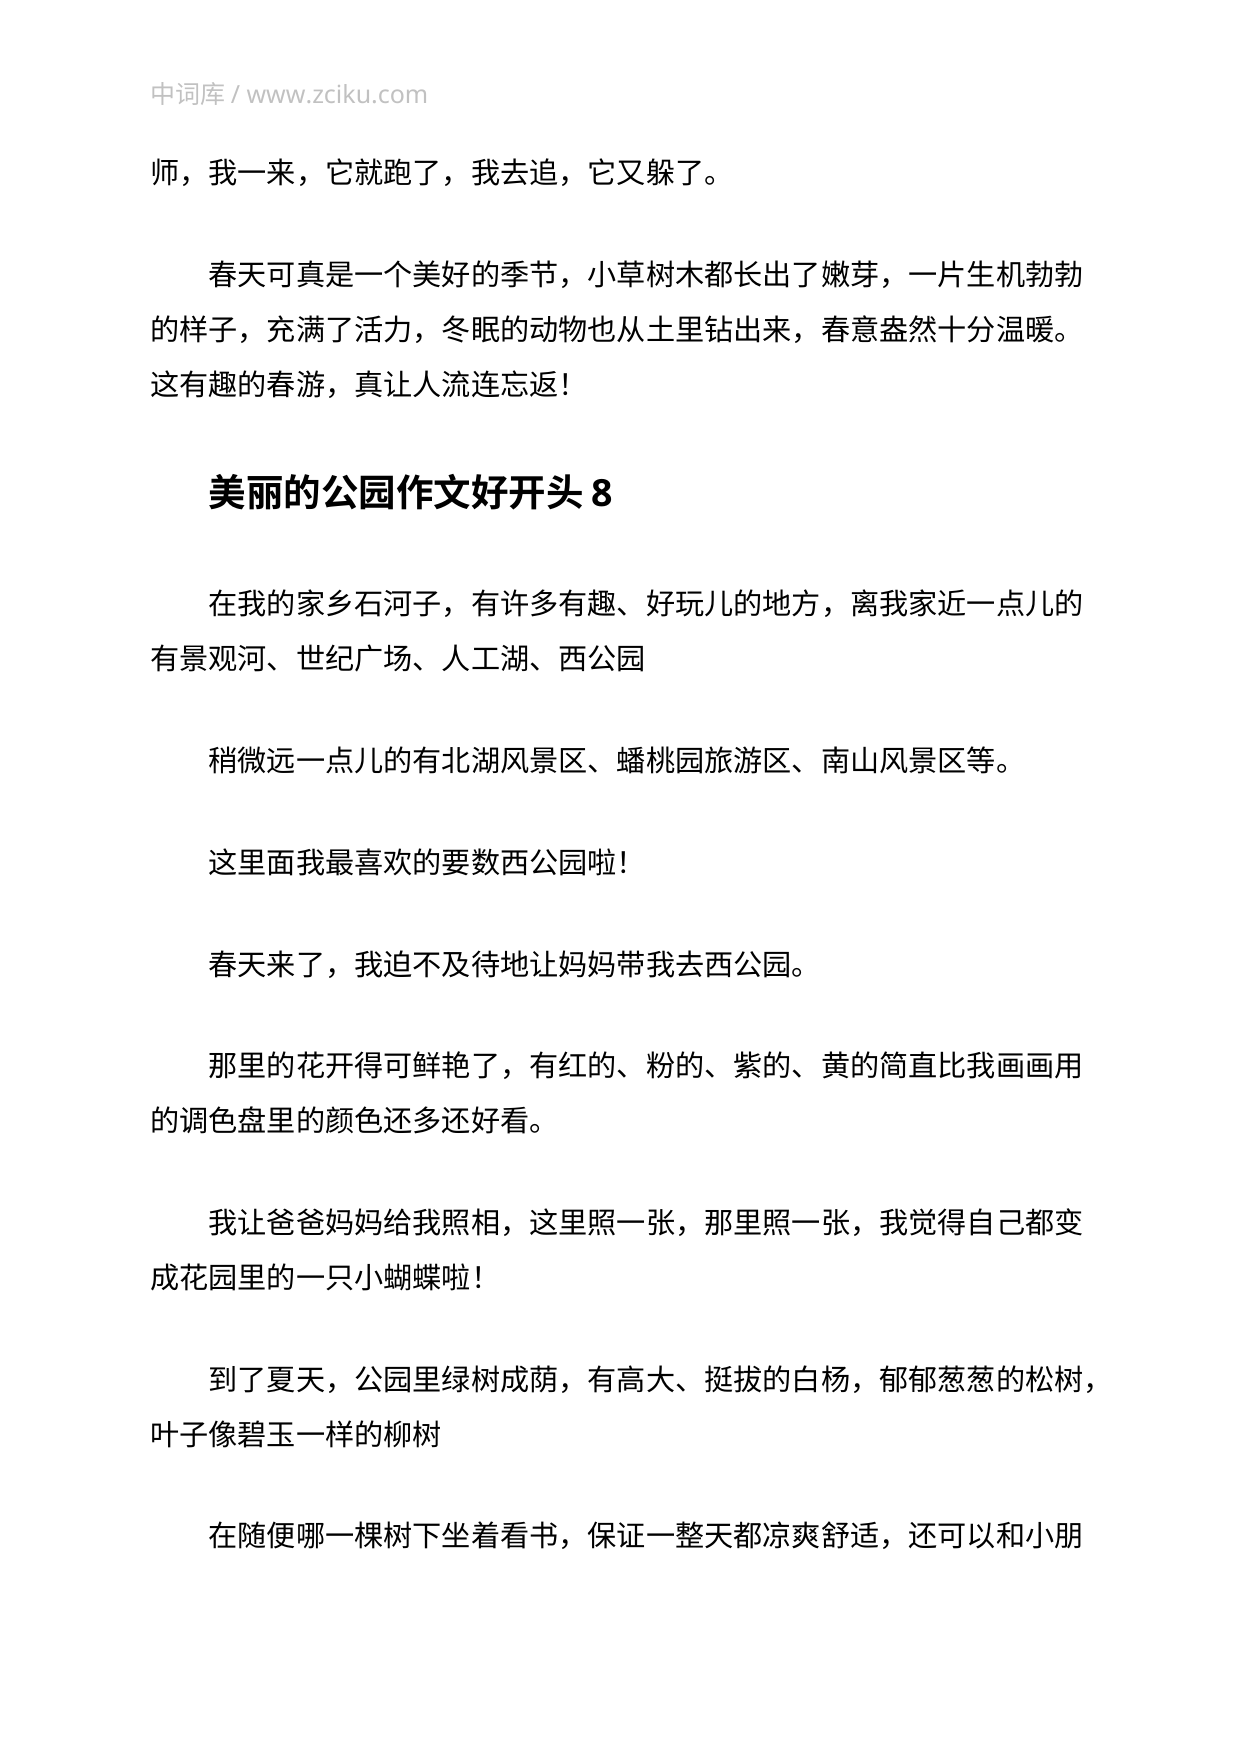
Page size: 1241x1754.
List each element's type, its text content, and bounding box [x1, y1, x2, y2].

text 美丽的公园作文好开头8 [150, 463, 1090, 518]
text 我让爸爸妈妈给我照相，这里照一张，那里照一张，我觉得自己都变成花园里的一只小蝴蝶啦！ [150, 1199, 1090, 1297]
text 到了夏天，公园里绿树成荫，有高大、挺拔的白杨，郁郁葱葱的松树，叶子像碧玉一样的柳树 [150, 1356, 1090, 1453]
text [150, 1513, 1090, 1555]
text 在我的家乡石河子，有许多有趣、好玩儿的地方，离我家近一点儿的有景观河、世纪广场、人工湖、西公园 [150, 581, 1090, 678]
text 春天来了，我迫不及待地让妈妈带我去西公园。 [150, 941, 1090, 983]
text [150, 150, 1090, 192]
text 这里面我最喜欢的要数西公园啦！ [150, 839, 1090, 882]
text 稍微远一点儿的有北湖风景区、蟠桃园旅游区、南山风景区等。 [150, 738, 1090, 780]
text 春天可真是一个美好的季节，小草树木都长出了嫩芽，一片生机勃勃的样子，充满了活力，冬眠的动物也从土里钻出来，春意盎然十分温暖。这有趣的春游，真让人流连忘返！ [150, 252, 1090, 404]
text 那里的花开得可鲜艳了，有红的、粉的、紫的、黄的简直比我画画用的调色盘里的颜色还多还好看。 [150, 1043, 1090, 1140]
